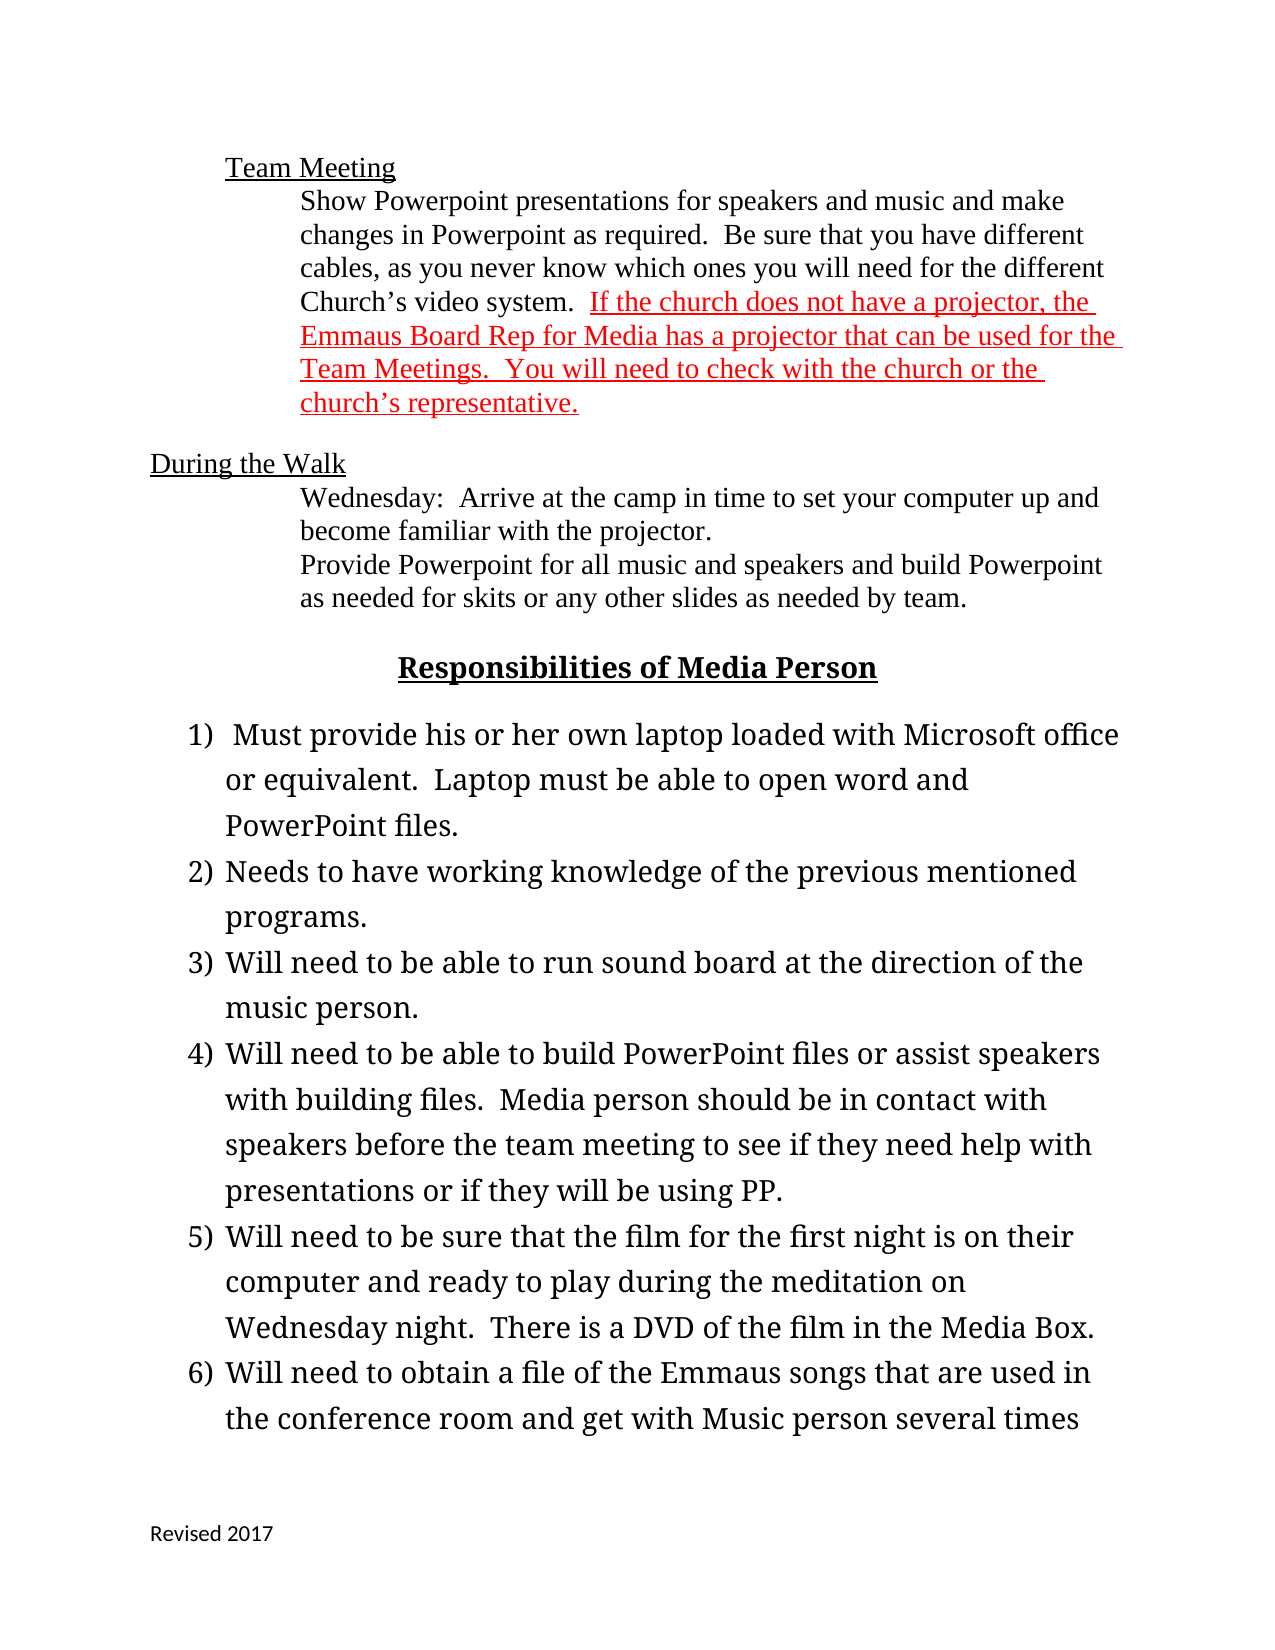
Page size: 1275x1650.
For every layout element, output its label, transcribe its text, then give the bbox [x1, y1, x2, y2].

list Will need to be able to build PowerPoint files or assist speakers with building files. Media person should be in contact with speakers before the team meeting to see if they need help with presentations or if they will be using PP. [187, 1033, 1125, 1210]
text Responsibilities of Media Person [150, 648, 1125, 687]
list Needs to have working knowledge of the previous mentioned programs. [187, 851, 1125, 936]
text Team Meeting [150, 150, 1125, 183]
text Wednesday: Arrive at the camp in time to set your computer up and become familiar with the projector. [300, 480, 1125, 547]
text Church’s video system. If the church does not have a projector, the Emmaus Board Rep for Media has a projector that can be used for the Team Meetings. You will need to check with the church or the church’s representative. [300, 284, 1125, 418]
list Will need to be able to run sound board at the direction of the music person. [187, 942, 1125, 1027]
text Provide Powerpoint for all music and speakers and build Powerpoint as needed for skits or any other slides as needed by team. [300, 547, 1125, 614]
list Must provide his or her own laptop loaded with Microsoft office or equivalent. Laptop must be able to open word and PowerPoint files. [187, 714, 1125, 845]
list Will need to be sure that the film for the first night is on their computer and ready to play during the meditation on Wednesday night. There is a DVD of the film in the Media Box. [187, 1216, 1125, 1347]
text Show Powerpoint presentations for speakers and music and make changes in Powerpoint as required. Be sure that you have different cables, as you never know which ones you will need for the different [300, 183, 1125, 284]
text During the Walk [150, 446, 1125, 480]
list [187, 1353, 1125, 1438]
